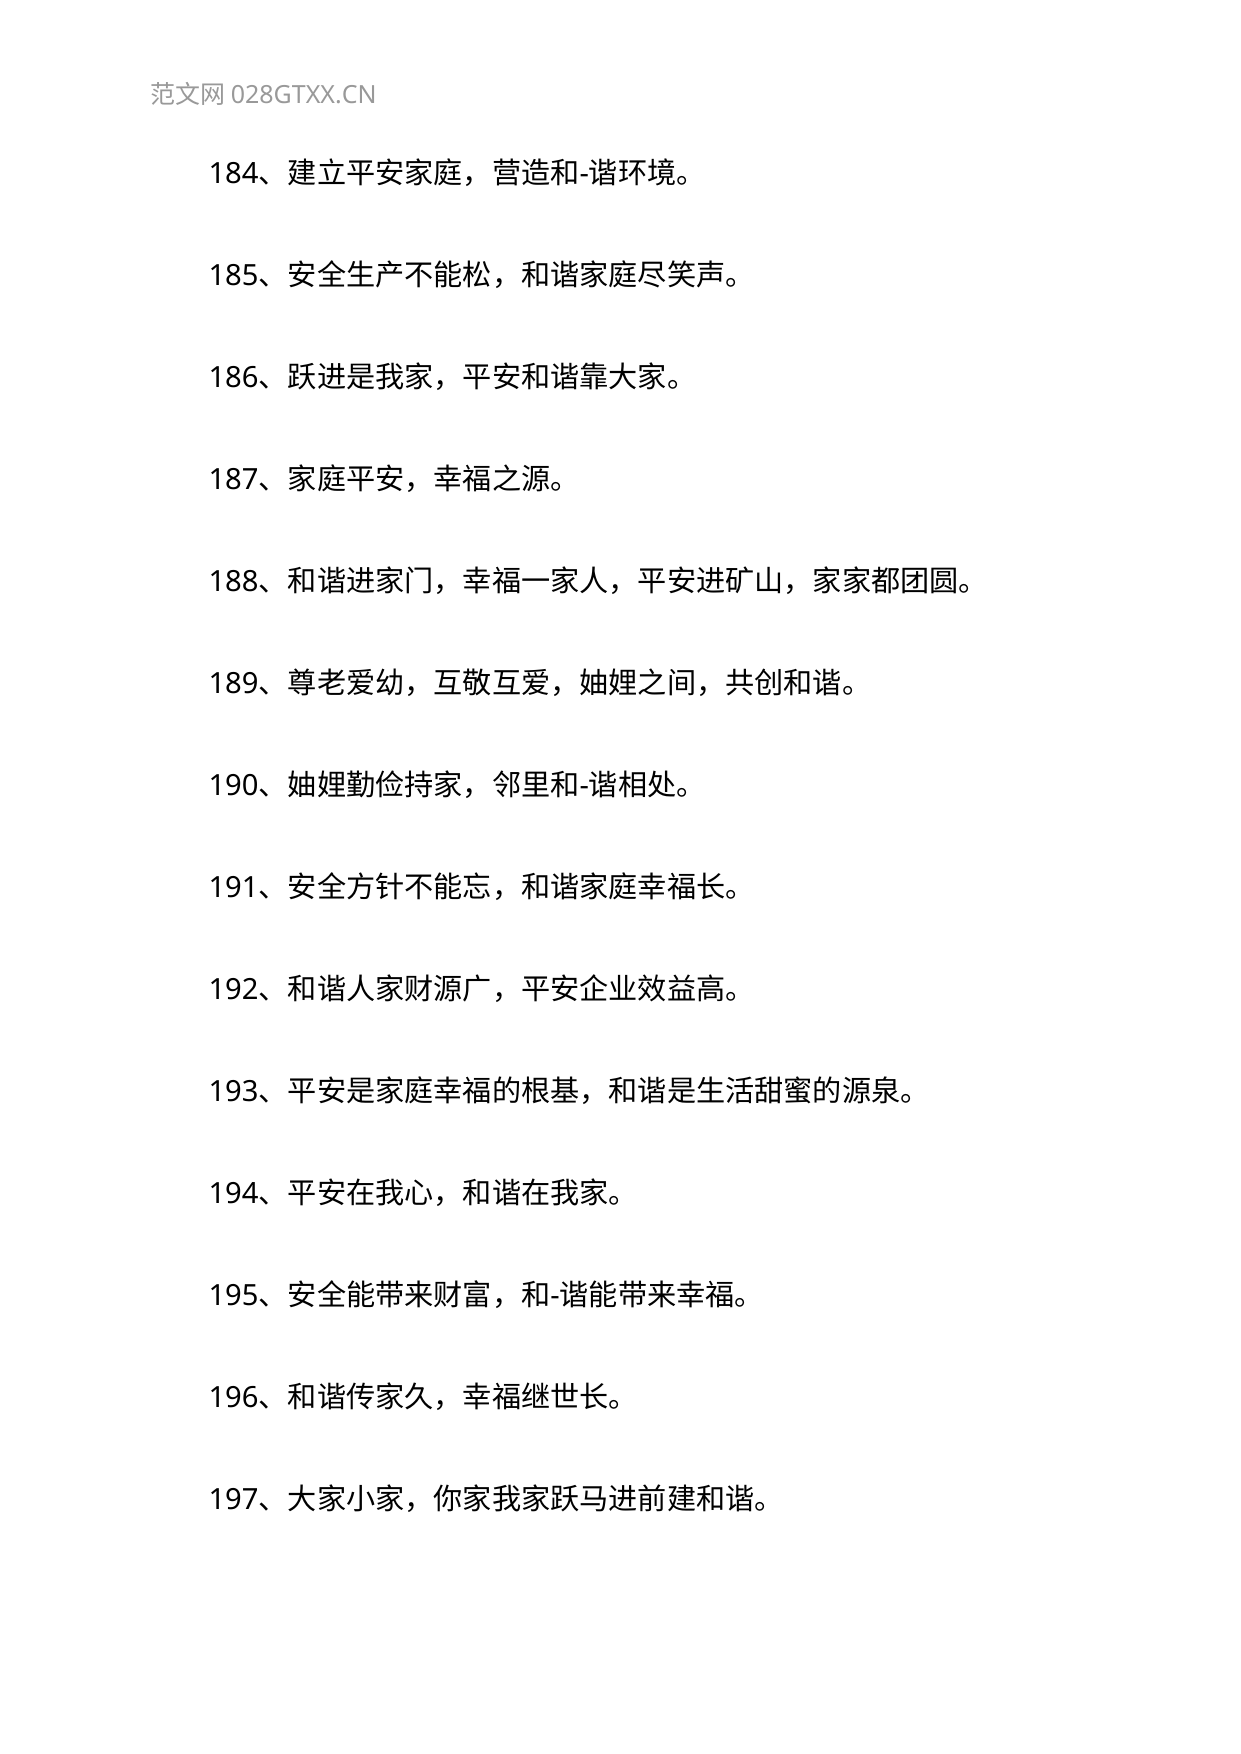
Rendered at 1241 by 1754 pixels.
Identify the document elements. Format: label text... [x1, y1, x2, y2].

text 189、尊老爱幼，互敬互爱，妯娌之间，共创和谐。 [150, 660, 1090, 702]
text 197、大家小家，你家我家跃马进前建和谐。 [150, 1476, 1090, 1518]
text 194、平安在我心，和谐在我家。 [150, 1170, 1090, 1212]
text 184、建立平安家庭，营造和-谐环境。 [150, 150, 1090, 192]
text 190、妯娌勤俭持家，邻里和-谐相处。 [150, 762, 1090, 804]
text 191、安全方针不能忘，和谐家庭幸福长。 [150, 864, 1090, 906]
text 196、和谐传家久，幸福继世长。 [150, 1374, 1090, 1416]
text 193、平安是家庭幸福的根基，和谐是生活甜蜜的源泉。 [150, 1068, 1090, 1110]
text 192、和谐人家财源广，平安企业效益高。 [150, 966, 1090, 1008]
text 188、和谐进家门，幸福一家人，平安进矿山，家家都团圆。 [150, 558, 1090, 600]
text 186、跃进是我家，平安和谐靠大家。 [150, 354, 1090, 396]
text 185、安全生产不能松，和谐家庭尽笑声。 [150, 252, 1090, 294]
text 195、安全能带来财富，和-谐能带来幸福。 [150, 1272, 1090, 1314]
text 187、家庭平安，幸福之源。 [150, 456, 1090, 498]
